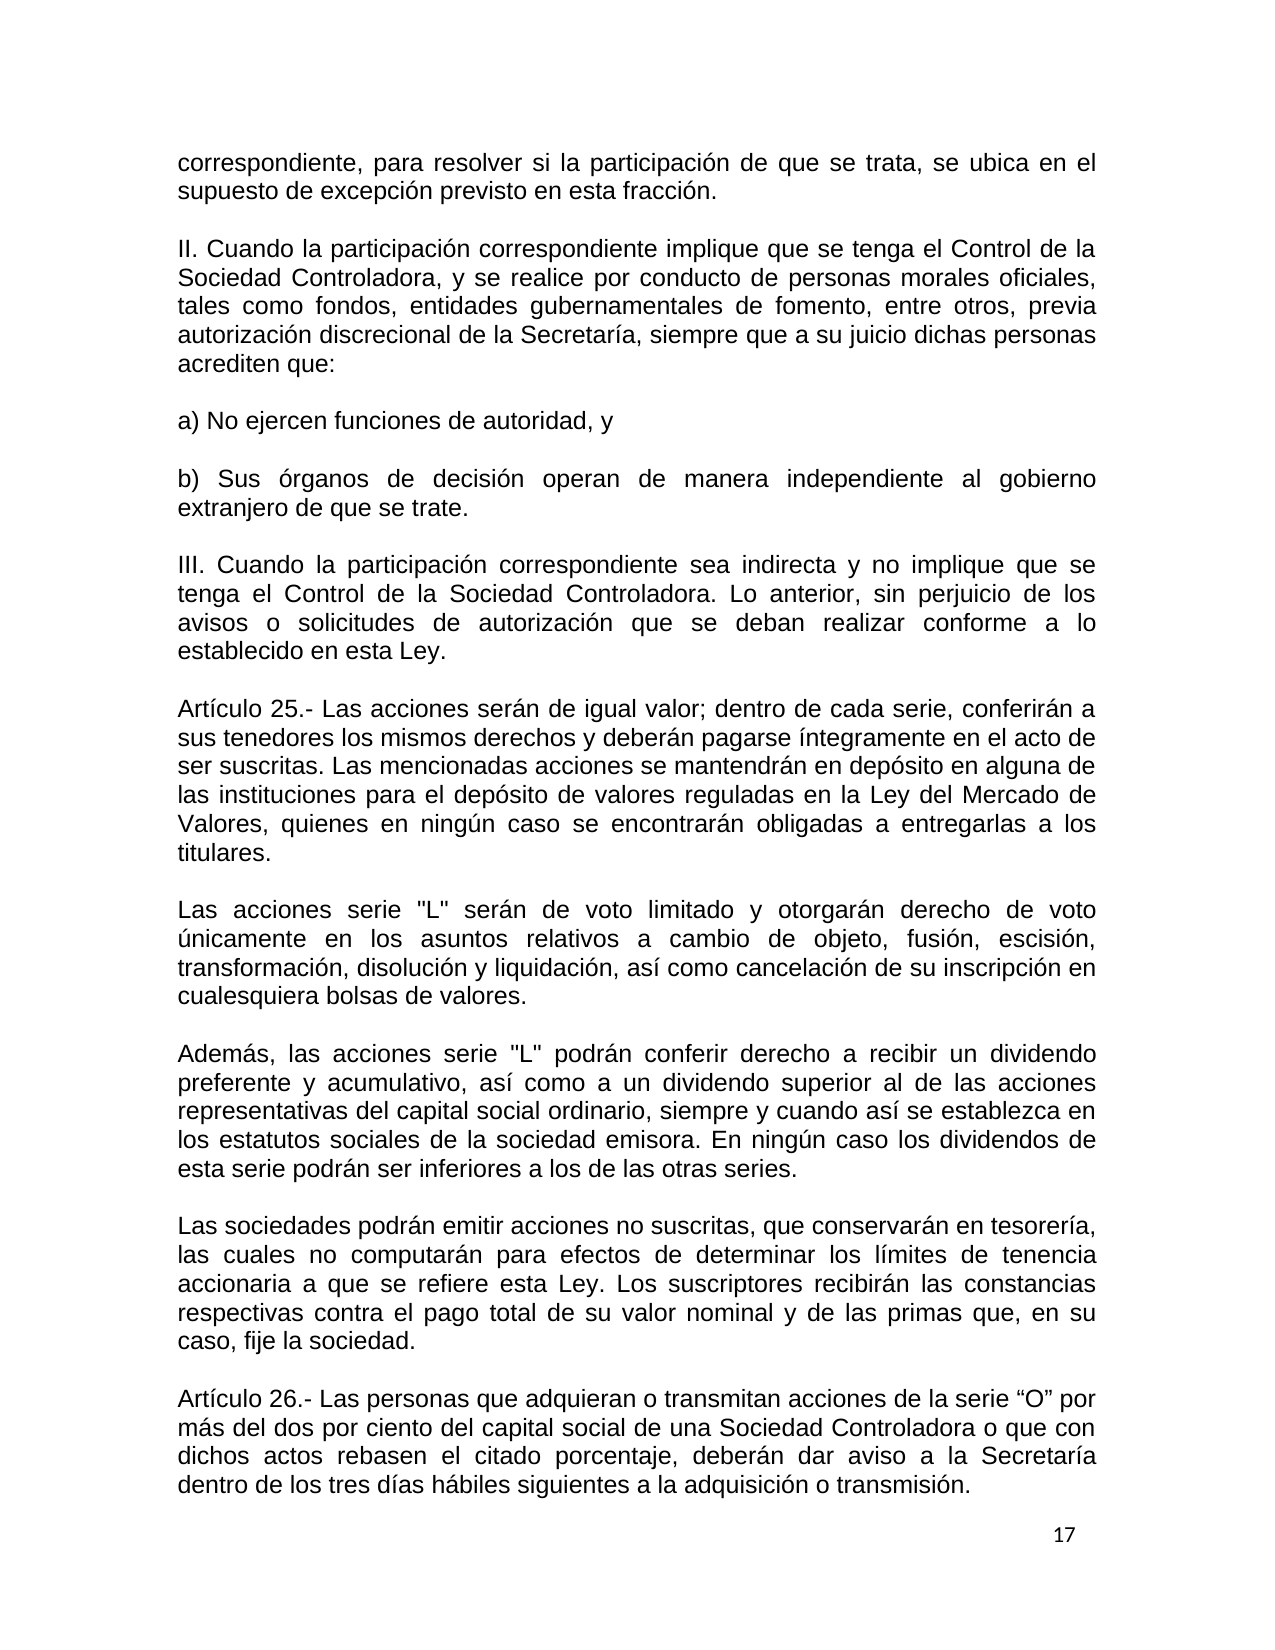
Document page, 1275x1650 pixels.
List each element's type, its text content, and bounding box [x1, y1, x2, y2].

text Artículo 26.- Las personas que adquieran o transmitan acciones de la serie “O” por más del dos por ciento del capital social de una Sociedad Controladora o que con dichos actos rebasen el citado porcentaje, deberán dar aviso a la Secretaría dentro de los tres días hábiles siguientes a la adquisición o transmisión. [177, 1384, 1098, 1499]
text II. Cuando la participación correspondiente implique que se tenga el Control de la Sociedad Controladora, y se realice por conducto de personas morales oficiales, tales como fondos, entidades gubernamentales de fomento, entre otros, previa autorización discrecional de la Secretaría, siempre que a su juicio dichas personas acrediten que: [177, 234, 1098, 378]
text III. Cuando la participación correspondiente sea indirecta y no implique que se tenga el Control de la Sociedad Controladora. Lo anterior, sin perjuicio de los avisos o solicitudes de autorización que se deban realizar conforme a lo establecido en esta Ley. [177, 550, 1098, 665]
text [177, 148, 1098, 205]
text Además, las acciones serie "L" podrán conferir derecho a recibir un dividendo preferente y acumulativo, así como a un dividendo superior al de las acciones representativas del capital social ordinario, siempre y cuando así se establezca en los estatutos sociales de la sociedad emisora. En ningún caso los dividendos de esta serie podrán ser inferiores a los de las otras series. [177, 1039, 1098, 1183]
text Las sociedades podrán emitir acciones no suscritas, que conservarán en tesorería, las cuales no computarán para efectos de determinar los límites de tenencia accionaria a que se refiere esta Ley. Los suscriptores recibirán las constancias respectivas contra el pago total de su valor nominal y de las primas que, en su caso, fije la sociedad. [177, 1211, 1098, 1355]
text Las acciones serie "L" serán de voto limitado y otorgarán derecho de voto únicamente en los asuntos relativos a cambio de objeto, fusión, escisión, transformación, disolución y liquidación, así como cancelación de su inscripción en cualesquiera bolsas de valores. [177, 895, 1098, 1010]
text b) Sus órganos de decisión operan de manera independiente al gobierno extranjero de que se trate. [177, 464, 1098, 521]
text a) No ejercen funciones de autoridad, y [177, 406, 1098, 435]
text Artículo 25.- Las acciones serán de igual valor; dentro de cada serie, conferirán a sus tenedores los mismos derechos y deberán pagarse íntegramente en el acto de ser suscritas. Las mencionadas acciones se mantendrán en depósito en alguna de las instituciones para el depósito de valores reguladas en la Ley del Mercado de Valores, quienes en ningún caso se encontrarán obligadas a entregarlas a los titulares. [177, 694, 1098, 866]
